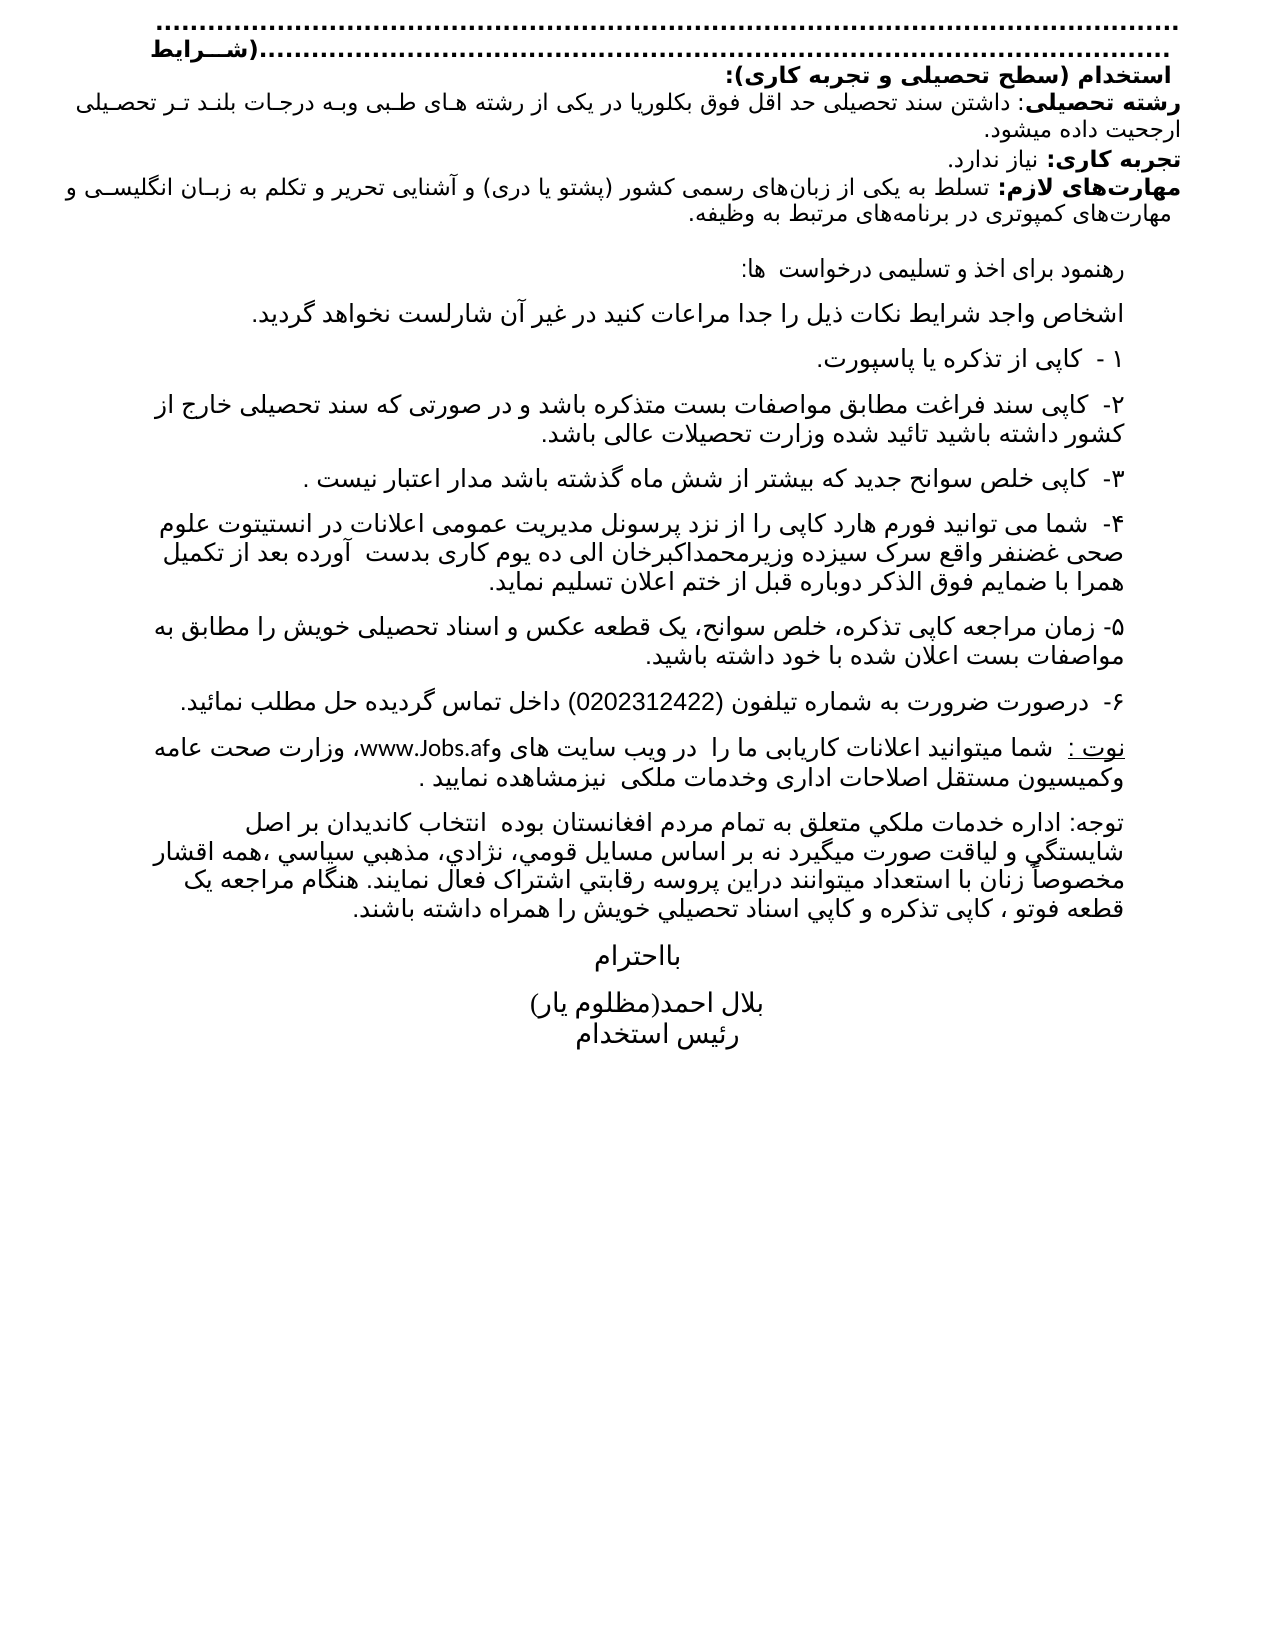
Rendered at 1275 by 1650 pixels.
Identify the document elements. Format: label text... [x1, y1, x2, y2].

text نوت : شما میتوانید اعلانات کاریابی ما را در ویب سایت های وwww.Jobs.af، وزارت صحت عامه وکمیسیون مستقل اصلاحات اداری وخدمات ملکی نیزمشاهده نمایید . [150, 732, 1125, 791]
text ...............................................................................................................................................................................................................................(شرایط استخدام (سطح تحصیلی و تجربه کاری): [150, 9, 1181, 89]
text ۶- درصورت ضرورت به شماره تيلفون (0202312422) داخل تماس گردیده حل مطلب نمائید. [150, 687, 1125, 715]
text ۳- کاپی خلص سوانح جدید که بیشتر از شش ماه گذشته باشد مدار اعتبار نیست . [150, 464, 1125, 493]
text بلال احمد(مظلوم یار) [209, 987, 1126, 1018]
text رشته تحصیلی: داشتن سند تحصیلی حد اقل فوق بکلوریا در یکی از رشته های طبی وبه درجات بلند تر تحصیلی ارجحیت داده میشود. [75, 89, 1181, 143]
text ۴- شما می توانید فورم هارد کاپی را از نزد پرسونل مدیریت عمومی اعلانات در انستیتوت علوم صحی غضنفر واقع سرک سیزده وزیرمحمداکبرخان الی ده یوم کاری بدست آورده بعد از تکمیل همرا با ضمایم فوق الذکر دوباره قبل از ختم اعلان تسلیم نماید. [150, 509, 1125, 596]
text ۱ - کاپی از تذکره یا پاسپورت. [150, 344, 1125, 373]
text رئیس استخدام [209, 1018, 1126, 1050]
text رهنمود برای اخذ و تسلیمی درخواست ها: [150, 254, 1125, 282]
text ۲- کاپی سند فراغت مطابق مواصفات بست متذکره باشد و در صورتی که سند تحصیلی خارج از کشور داشته باشید تائید شده وزارت تحصیلات عالی باشد. [150, 390, 1125, 447]
text تجربه کاری: نیاز ندارد. [75, 143, 1181, 174]
text اشخاص واجد شرایط نکات ذیل را جدا مراعات کنید در غیر آن شارلست نخواهد گردید. [150, 299, 1125, 328]
text بااحترام [150, 939, 1125, 971]
text توجه: اداره خدمات ملکي متعلق به تمام مردم افغانستان بوده انتخاب کانديدان بر اصل شايستگي و لياقت صورت ميگيرد نه بر اساس مسايل قومي، نژادي، مذهبي سياسي ،همه اقشار مخصوصاً زنان با استعداد ميتوانند دراين پروسه رقابتي اشتراک فعال نمايند. هنگام مراجعه يک قطعه فوتو ، کاپی تذکره و کاپي اسناد تحصيلي خويش را همراه داشته باشند. [150, 808, 1125, 923]
text ۵- زمان مراجعه کاپی تذکره، خلص سوانح، یک قطعه عکس و اسناد تحصیلی خویش را مطابق به مواصفات بست اعلان شده با خود داشته باشید. [150, 612, 1125, 670]
list مهارت‌های لازم: تسلط به یکی از زبان‌های رسمی کشور (پشتو یا دری) و آشنایی تحریر و تکلم به زبان انگلیسی و مهارت‌های کمپوتری در برنامه‌های مرتبط به وظیفه. [66, 174, 1181, 227]
